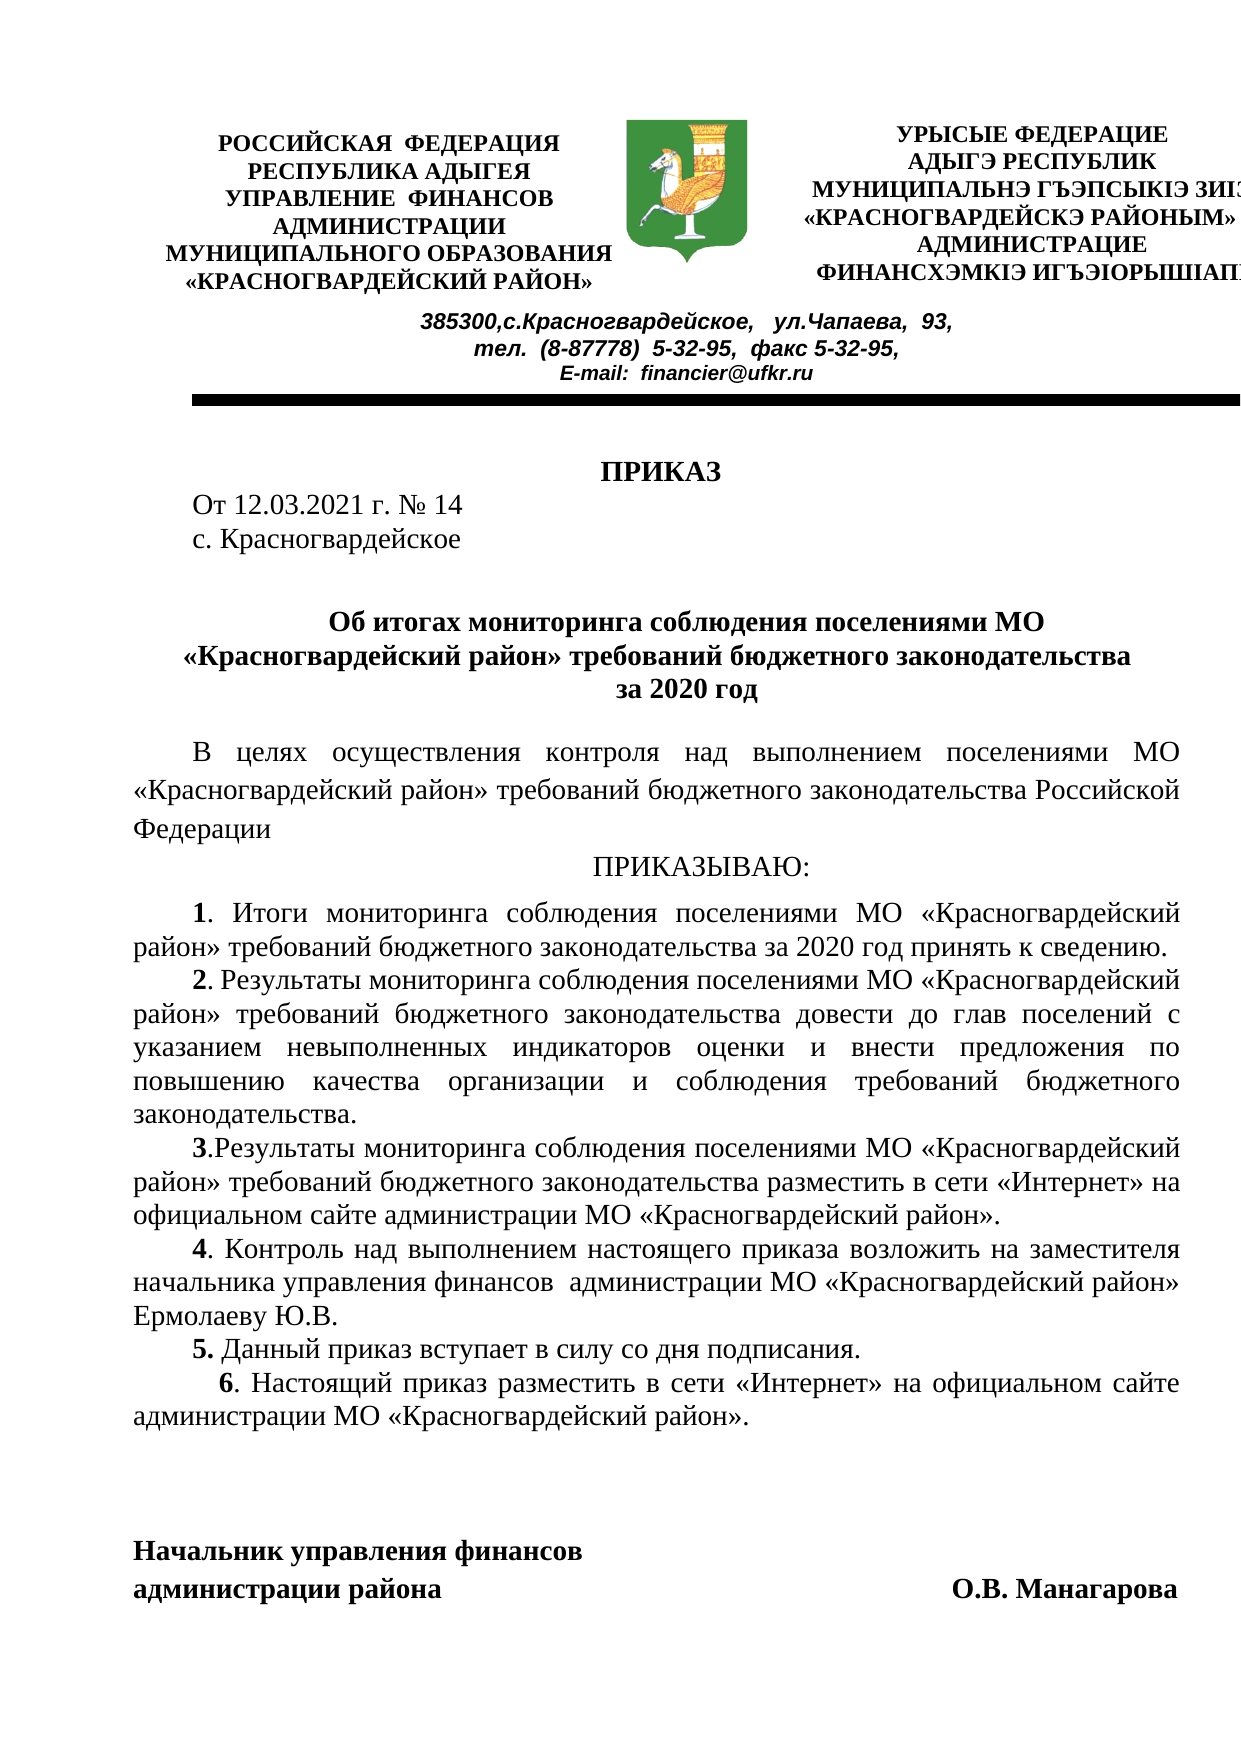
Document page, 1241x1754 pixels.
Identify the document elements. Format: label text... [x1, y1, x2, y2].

text 5. Данный приказ вступает в силу со дня подписания. [133, 1331, 1181, 1365]
text В целях осуществления контроля над выполнением поселениями МО «Красногвардейский район» требований бюджетного законодательства Российской Федерации [133, 734, 1181, 844]
text приказываю: [221, 849, 1181, 883]
text E-mail: financier@ufkr.ru [192, 361, 1181, 385]
text администрации района О.В. Манагарова [133, 1571, 1181, 1605]
subtitle Об итогах мониторинга соблюдения поселениями МО «Красногвардейский район» требований бюджетного законодательства [133, 604, 1181, 671]
text Начальник управления финансов [133, 1533, 1181, 1566]
text 2. Результаты мониторинга соблюдения поселениями МО «Красногвардейский район» требований бюджетного законодательства довести до глав поселений с указанием невыполненных индикаторов оценки и внести предложения по повышению качества организации и соблюдения требований бюджетного законодательства. [133, 962, 1181, 1130]
text От 12.03.2021 г. № 14 [192, 487, 1181, 521]
text 6. Настоящий приказ разместить в сети «Интернет» на официальном сайте администрации МО «Красногвардейский район». [133, 1365, 1181, 1432]
subtitle за 2020 год [133, 671, 1181, 705]
text ПРИКАЗ [192, 454, 1181, 487]
text 1. Итоги мониторинга соблюдения поселениями МО «Красногвардейский район» требований бюджетного законодательства за 2020 год принять к сведению. [133, 895, 1181, 962]
text 3.Результаты мониторинга соблюдения поселениями МО «Красногвардейский район» требований бюджетного законодательства разместить в сети «Интернет» на официальном сайте администрации МО «Красногвардейский район». [133, 1130, 1181, 1231]
text 385300,с.Красногвардейское, ул.Чапаева, 93, [192, 308, 1181, 334]
text 4. Контроль над выполнением настоящего приказа возложить на заместителя начальника управления финансов администрации МО «Красногвардейский район» Ермолаеву Ю.В. [133, 1231, 1181, 1331]
text с. Красногвардейское [192, 521, 1181, 554]
text тел. (8-87778) 5-32-95, факс 5-32-95, [192, 334, 1181, 361]
